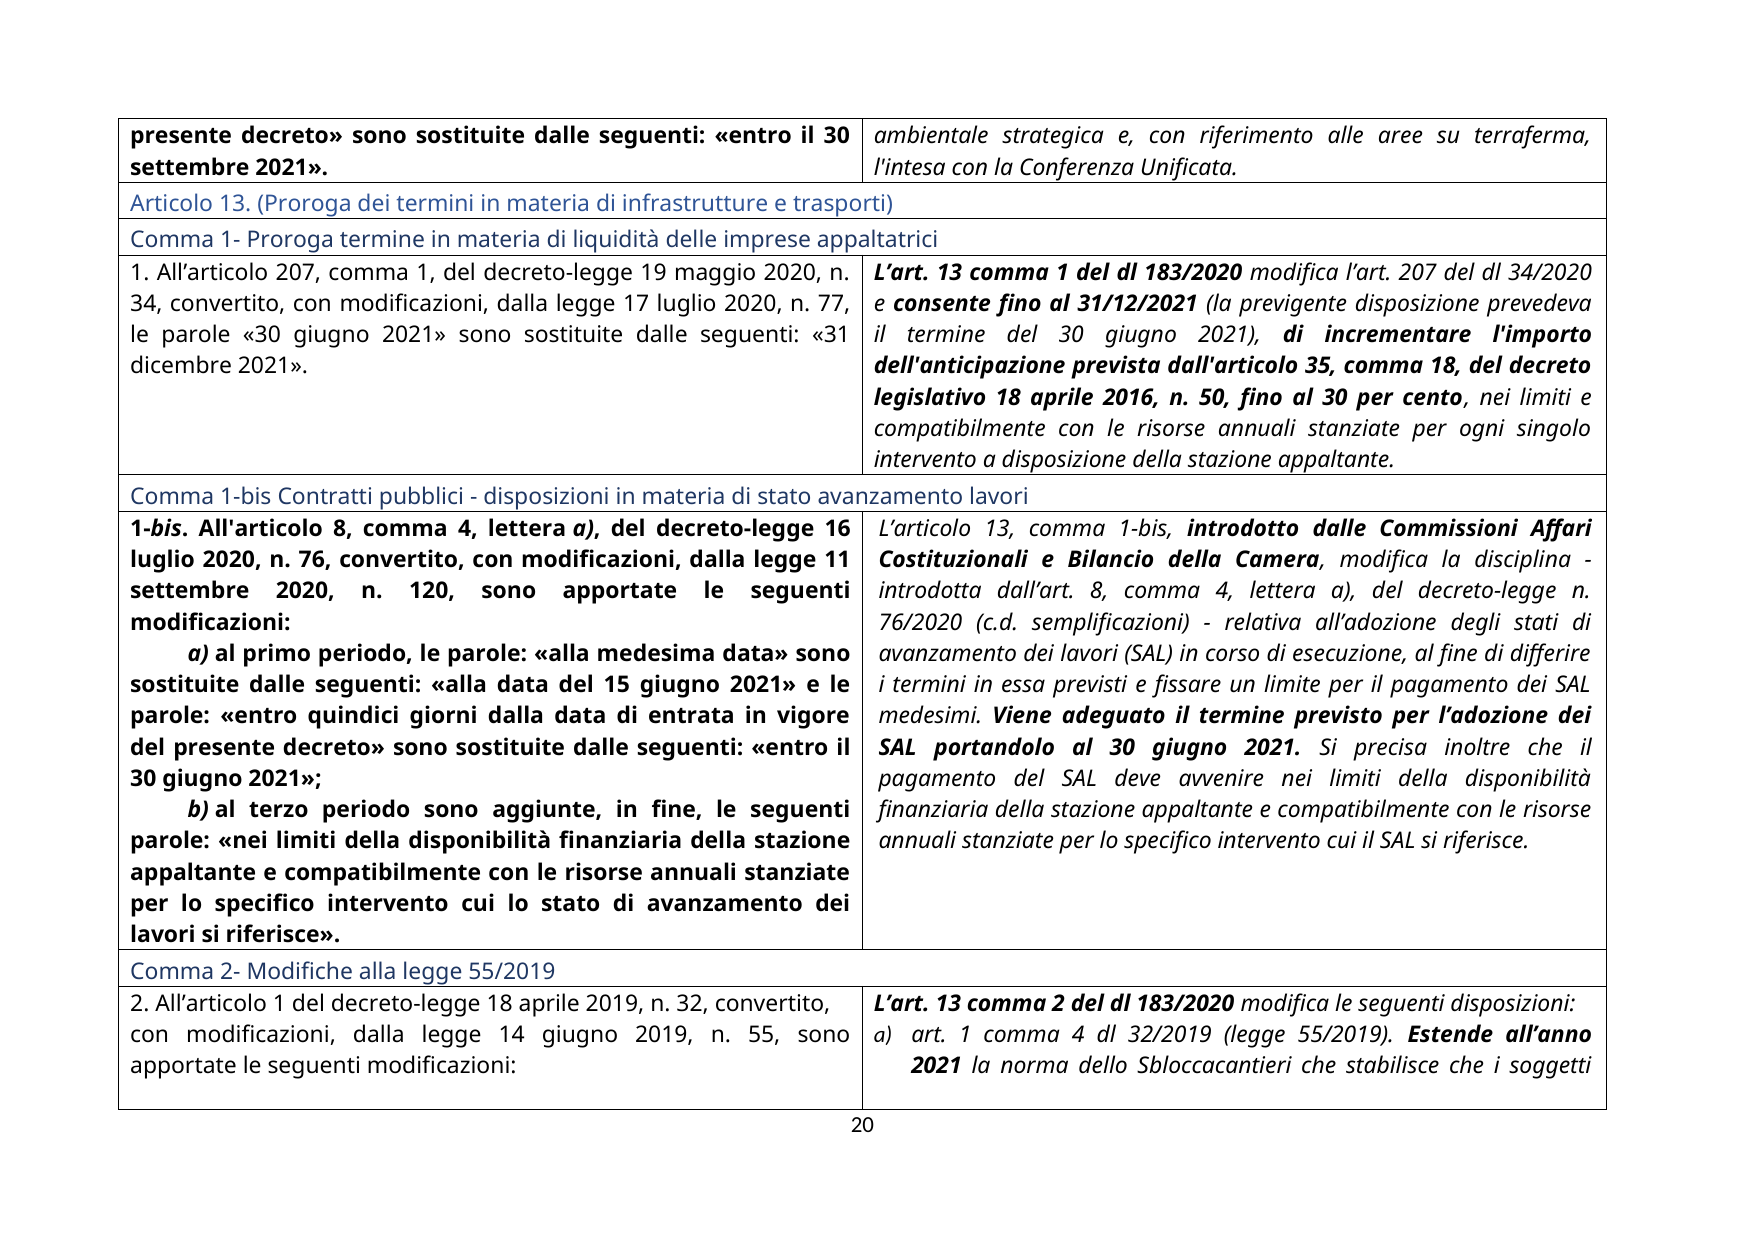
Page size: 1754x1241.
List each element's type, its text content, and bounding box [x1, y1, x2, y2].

table_cell Articolo 13. (Proroga dei termini in materia di infrastrutture e trasporti) [119, 183, 1606, 218]
table_cell 1. All’articolo 207, comma 1, del decreto-legge 19 maggio 2020, n. 34, convertito, con modificazioni, dalla legge 17 luglio 2020, n. 77, le parole «30 giugno 2021» sono sostituite dalle seguenti: «31 dicembre 2021». [119, 256, 862, 474]
table_cell L’art. 13 comma 1 del dl 183/2020 modifica l’art. 207 del dl 34/2020 e consente fino al 31/12/2021 (la previgente disposizione prevedeva il termine del 30 giugno 2021), di incrementare l'importo dell'anticipazione prevista dall'articolo 35, comma 18, del decreto legislativo 18 aprile 2016, n. 50, fino al 30 per cento, nei limiti e compatibilmente con le risorse annuali stanziate per ogni singolo intervento a disposizione della stazione appaltante. [863, 256, 1606, 474]
table_cell Comma 2- Modifiche alla legge 55/2019 [119, 950, 1606, 986]
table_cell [863, 119, 1606, 182]
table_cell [863, 987, 1606, 1109]
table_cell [119, 987, 862, 1109]
table_cell Comma 1-bis Contratti pubblici - disposizioni in materia di stato avanzamento lavori [119, 475, 1606, 511]
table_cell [119, 119, 862, 182]
table_cell L’articolo 13, comma 1-bis, introdotto dalle Commissioni Affari Costituzionali e Bilancio della Camera, modifica la disciplina - introdotta dall’art. 8, comma 4, lettera a), del decreto-legge n. 76/2020 (c.d. semplificazioni) - relativa all’adozione degli stati di avanzamento dei lavori (SAL) in corso di esecuzione, al fine di differire i termini in essa previsti e fissare un limite per il pagamento dei SAL medesimi. Viene adeguato il termine previsto per l’adozione dei SAL portandolo al 30 giugno 2021. Si precisa inoltre che il pagamento del SAL deve avvenire nei limiti della disponibilità finanziaria della stazione appaltante e compatibilmente con le risorse annuali stanziate per lo specifico intervento cui il SAL si riferisce. [863, 512, 1606, 949]
table_cell 1-bis. All'articolo 8, comma 4, lettera a), del decreto-legge 16 luglio 2020, n. 76, convertito, con modificazioni, dalla legge 11 settembre 2020, n. 120, sono apportate le seguenti modificazioni: a) al primo periodo, le parole: «alla medesima data» sono sostituite dalle seguenti: «alla data del 15 giugno 2021» e le parole: «entro quindici giorni dalla data di entrata in vigore del presente decreto» sono sostituite dalle seguenti: «entro il 30 giugno 2021»; b) al terzo periodo sono aggiunte, in fine, le seguenti parole: «nei limiti della disponibilità finanziaria della stazione appaltante e compatibilmente con le risorse annuali stanziate per lo specifico intervento cui lo stato di avanzamento dei lavori si riferisce». [119, 512, 862, 949]
table_cell Comma 1- Proroga termine in materia di liquidità delle imprese appaltatrici [119, 219, 1606, 254]
